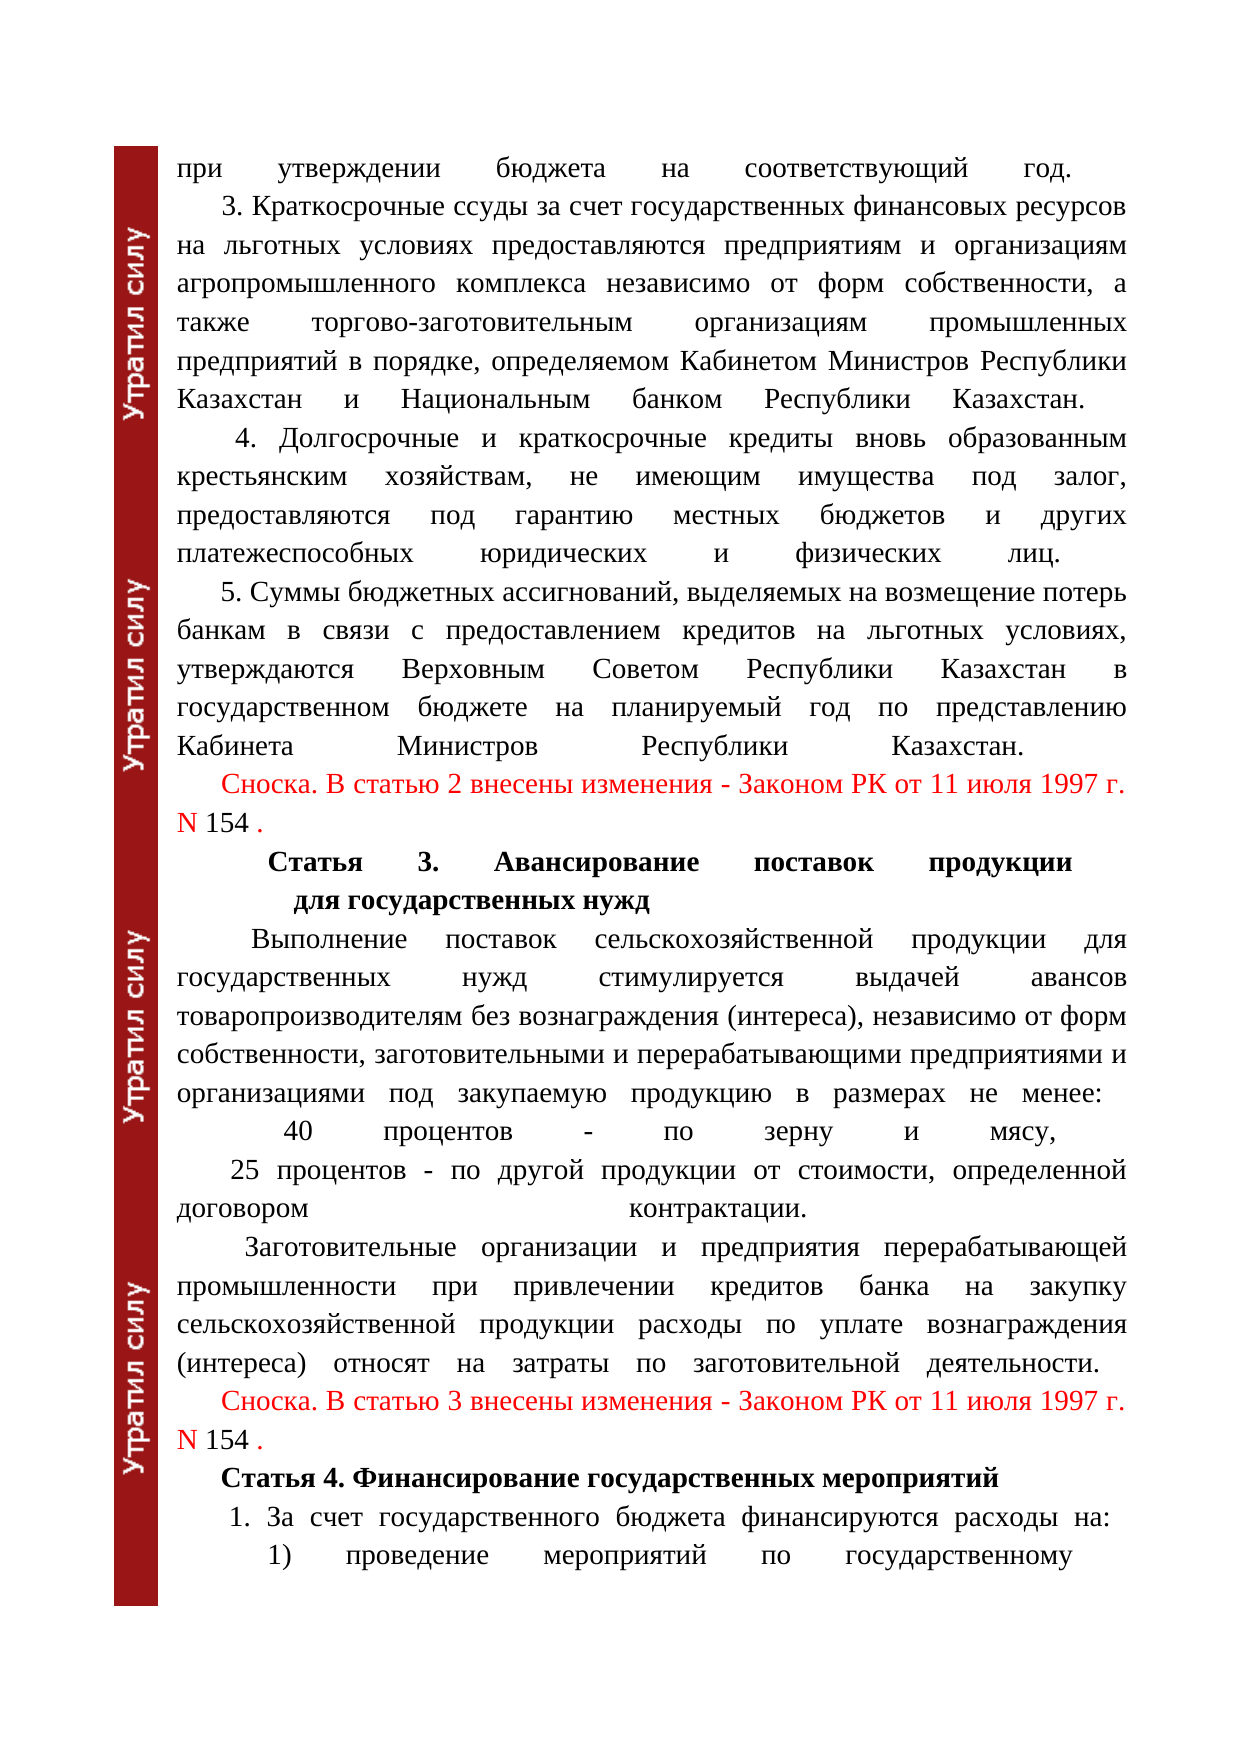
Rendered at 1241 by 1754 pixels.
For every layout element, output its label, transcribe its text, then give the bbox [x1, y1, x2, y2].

picture [114, 916, 158, 921]
text Статья 3. Авансирование поставок продукции для государственных нужд [112, 844, 1128, 916]
picture [114, 1571, 158, 1606]
text Статья 4. Финансирование государственных мероприятий [112, 1460, 1128, 1494]
picture [114, 839, 158, 844]
picture [114, 1494, 158, 1499]
picture [114, 146, 158, 150]
picture [114, 1455, 158, 1460]
text Выполнение поставок сельскохозяйственной продукции для государственных нужд стимулируется выдачей авансов товаропроизводителям без вознаграждения (интереса), независимо от форм собственности, заготовительными и перерабатывающими предприятиями и организациями под закупаемую продукцию в размерах не менее: 40 процентов - по зерну и мясу, 25 процентов - по другой продукции от стоимости, определенной договором контрактации. Заготовительные организации и предприятия перерабатывающей промышленности при привлечении кредитов банка на закупку сельскохозяйственной продукции расходы по уплате вознаграждения (интереса) относят на затраты по заготовительной деятельности. Сноска. В статью 3 внесены изменения - Законом РК от 11 июля 1997 г. N 154 . [112, 921, 1128, 1455]
